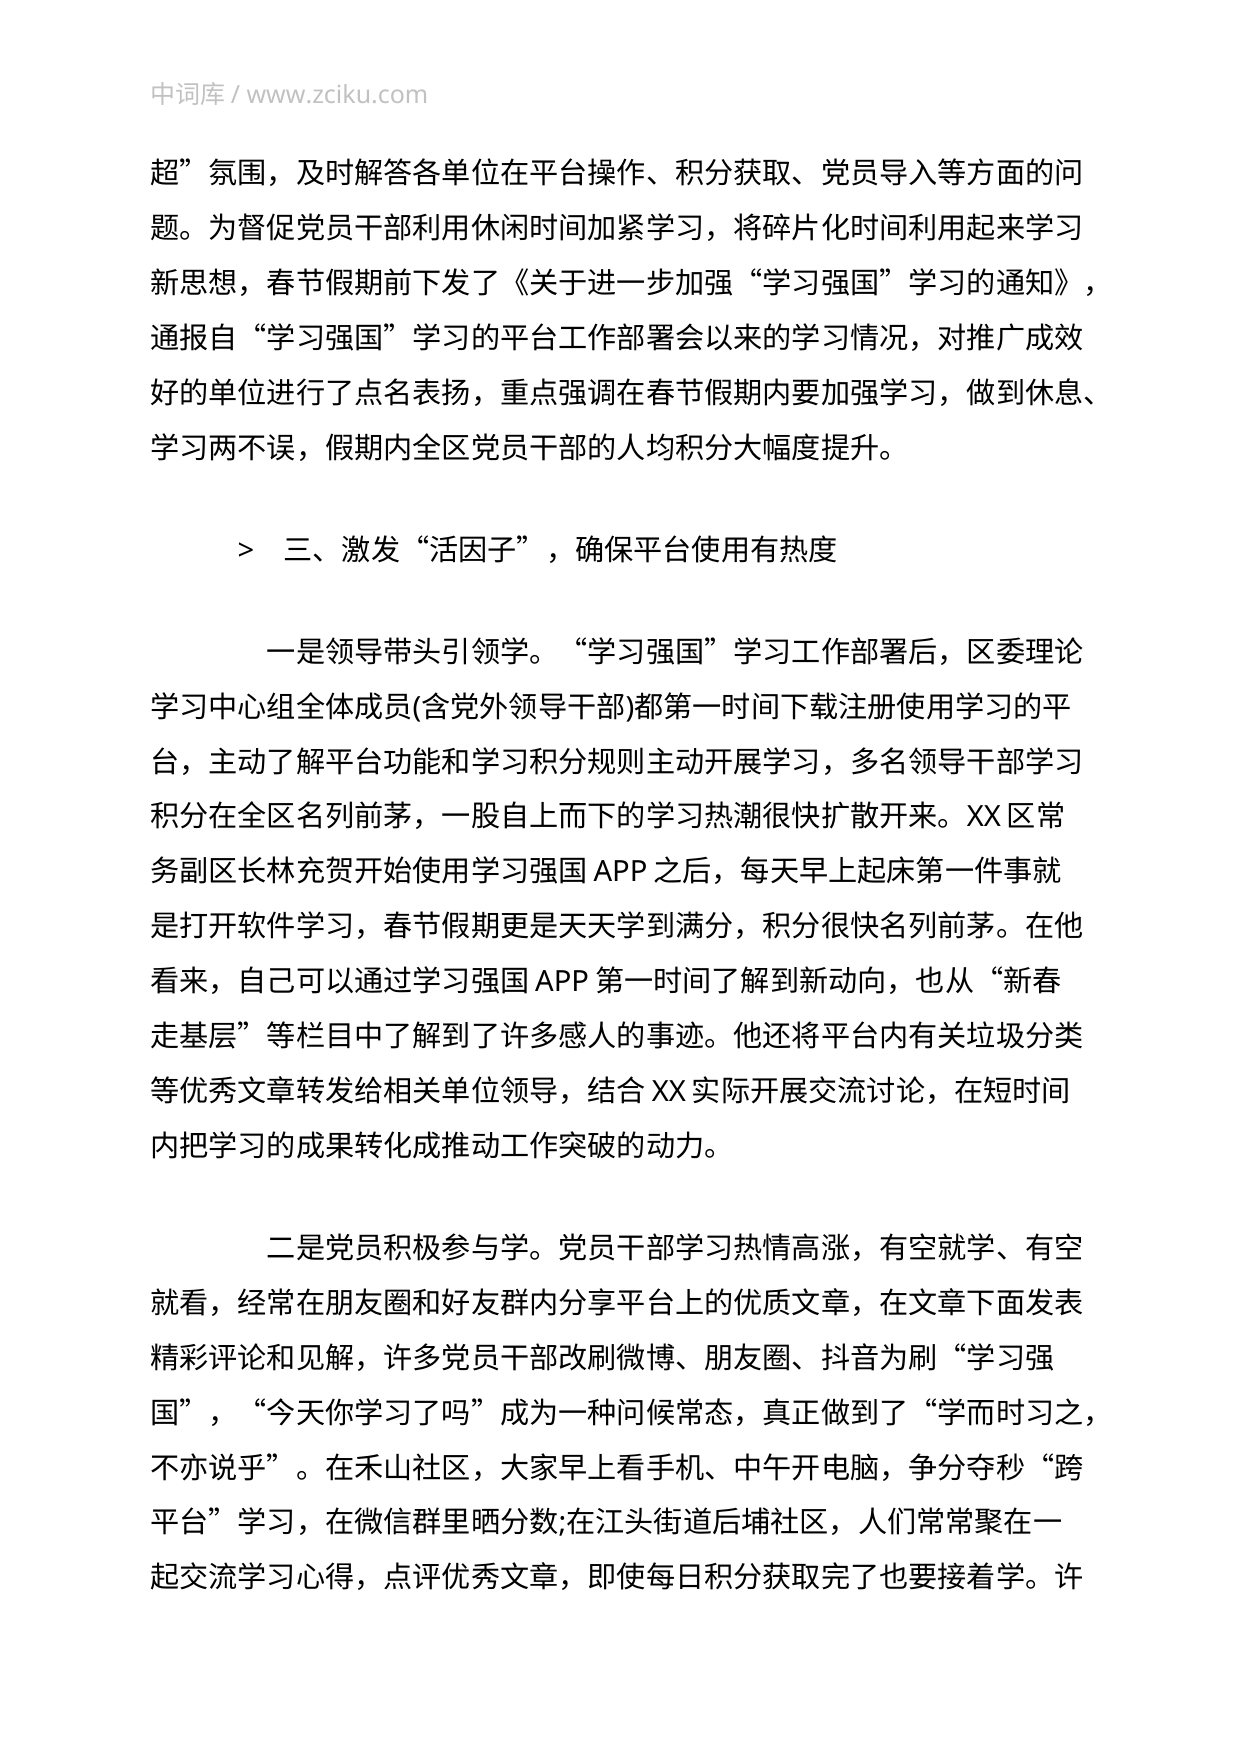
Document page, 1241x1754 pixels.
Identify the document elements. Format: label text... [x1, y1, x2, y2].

text > 三、激发“活因子”，确保平台使用有热度 [150, 526, 1090, 569]
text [150, 1224, 1090, 1596]
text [150, 150, 1090, 467]
text 一是领导带头引领学。“学习强国”学习工作部署后，区委理论学习中心组全体成员(含党外领导干部)都第一时间下载注册使用学习的平台，主动了解平台功能和学习积分规则主动开展学习，多名领导干部学习积分在全区名列前茅，一股自上而下的学习热潮很快扩散开来。XX区常务副区长林充贺开始使用学习强国APP之后，每天早上起床第一件事就是打开软件学习，春节假期更是天天学到满分，积分很快名列前茅。在他看来，自己可以通过学习强国APP第一时间了解到新动向，也从“新春走基层”等栏目中了解到了许多感人的事迹。他还将平台内有关垃圾分类等优秀文章转发给相关单位领导，结合XX实际开展交流讨论，在短时间内把学习的成果转化成推动工作突破的动力。 [150, 628, 1090, 1165]
